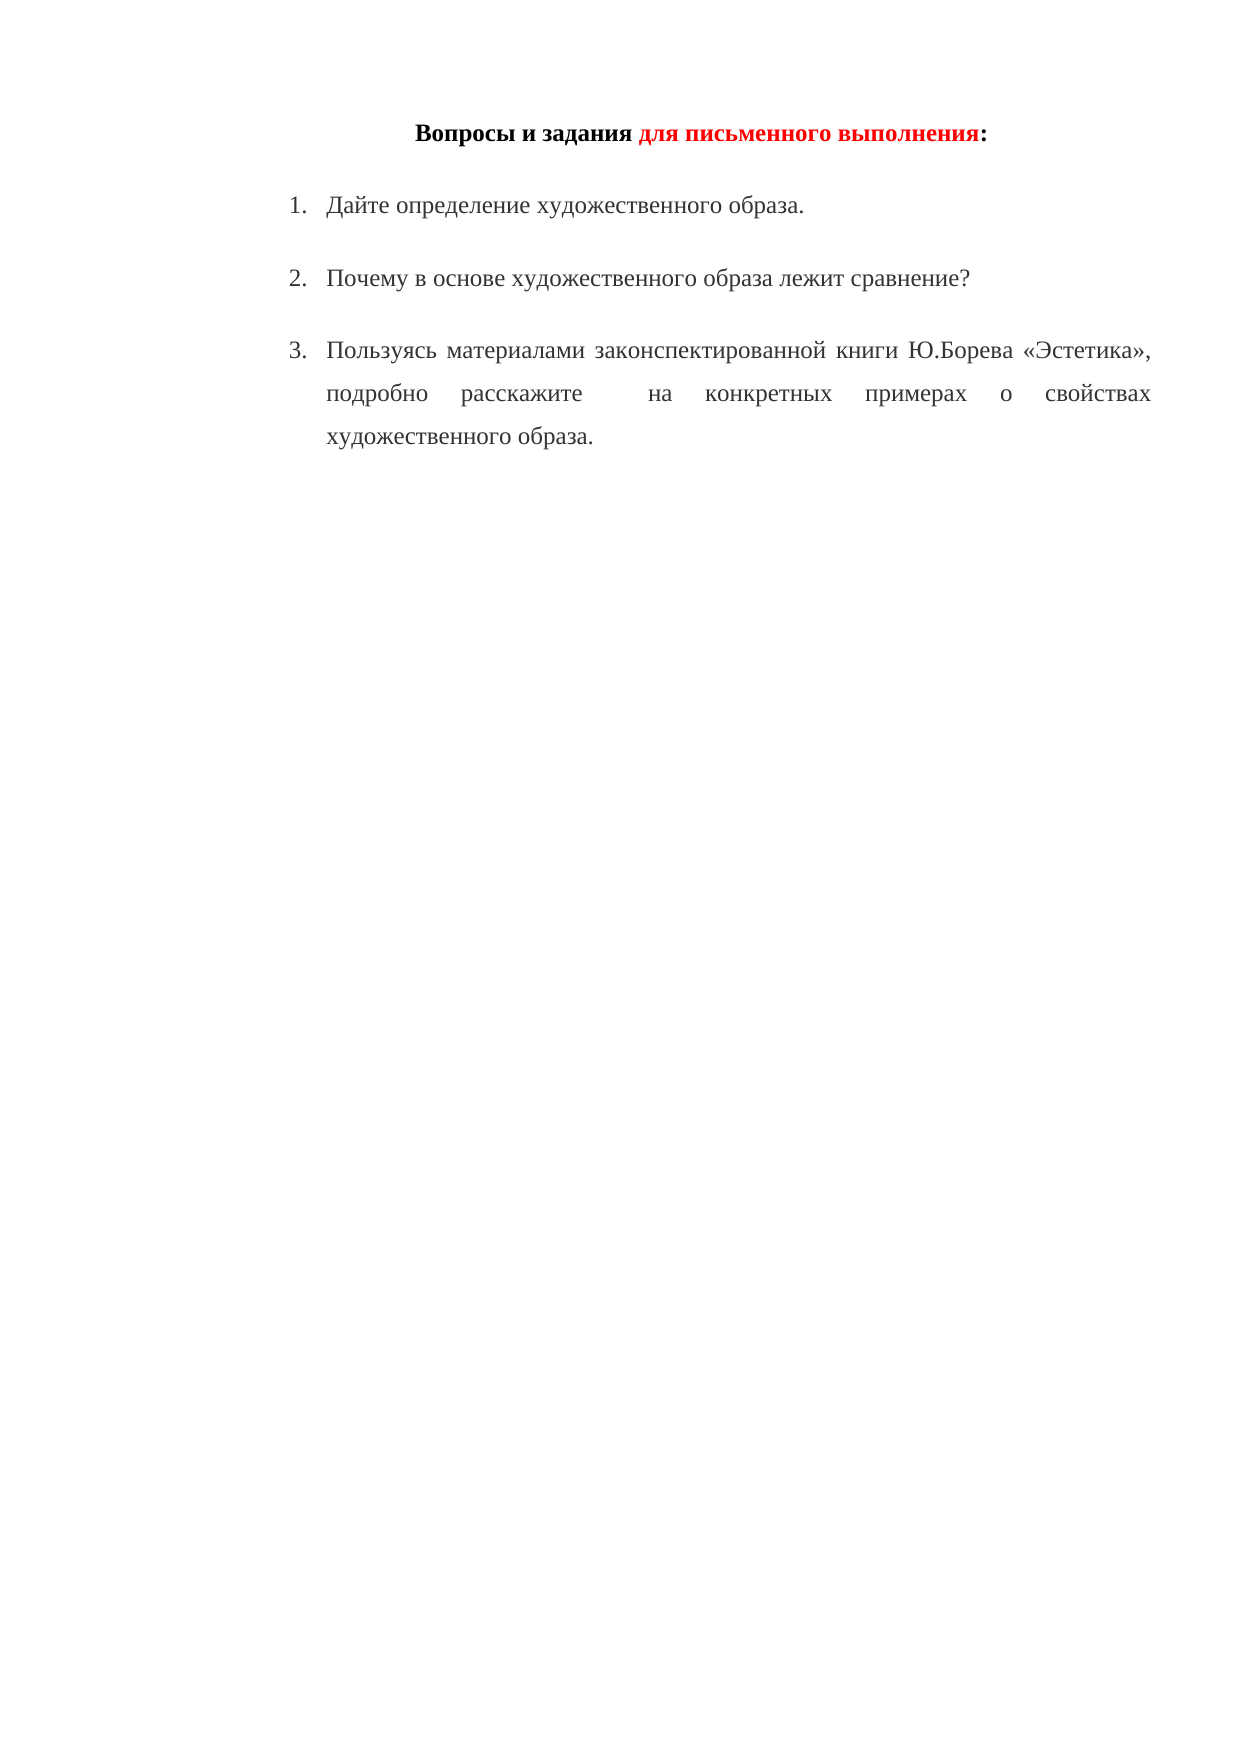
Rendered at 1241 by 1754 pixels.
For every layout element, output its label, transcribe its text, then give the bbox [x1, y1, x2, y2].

text Вопросы и задания для письменного выполнения: [177, 118, 1152, 147]
list Почему в основе художественного образа лежит сравнение? [288, 263, 1152, 291]
list Пользуясь материалами законспектированной книги Ю.Борева «Эстетика», подробно расскажите на конкретных примерах о свойствах художественного образа. [288, 335, 1152, 450]
list Дайте определение художественного образа. [288, 190, 1152, 219]
